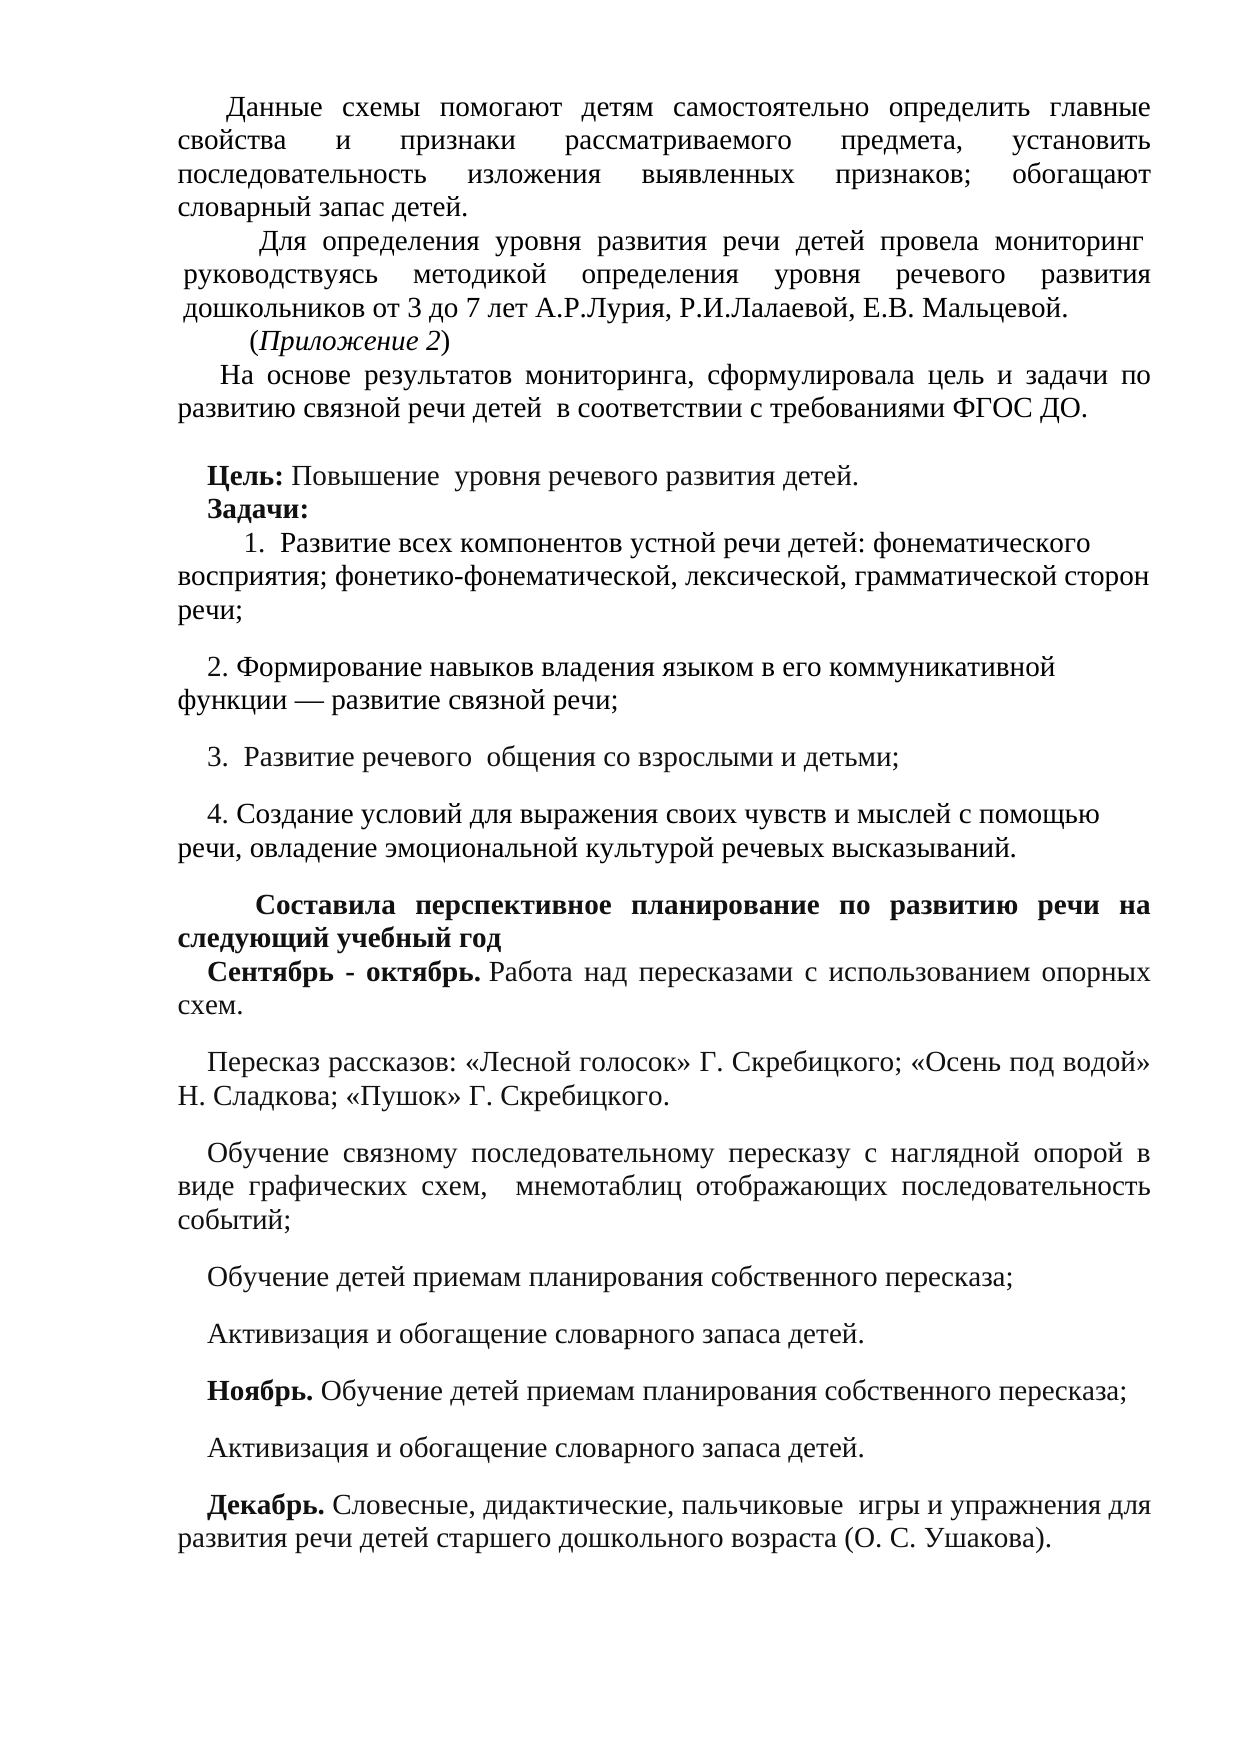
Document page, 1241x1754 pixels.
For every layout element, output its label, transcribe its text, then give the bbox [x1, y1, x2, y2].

text Пересказ рассказов: «Лесной голосок» Г. Скребицкого; «Осень под водой» Н. Сладкова; «Пушок» Г. Скребицкого. [177, 1044, 1152, 1111]
text 3. Развитие речевого общения со взрослыми и детьми; [177, 739, 1152, 773]
text Сентябрь - октябрь. Работа над пересказами с использованием опорных схем. [177, 954, 1152, 1021]
text 2. Формирование навыков владения языком в его коммуникативной функции — развитие связной речи; [177, 649, 1152, 716]
text Составила перспективное планирование по развитию речи на следующий учебный год [177, 887, 1152, 954]
text 4. Создание условий для выражения своих чувств и мыслей с помощью речи, овладение эмоциональной культурой речевых высказываний. [177, 796, 1152, 863]
text Обучение связному последовательному пересказу с наглядной опорой в виде графических схем, мнемотаблиц отображающих последовательность событий; [177, 1135, 1152, 1236]
text Декабрь. Словесные, дидактические, пальчиковые игры и упражнения для развития речи детей старшего дошкольного возраста (О. С. Ушакова). [177, 1487, 1152, 1554]
text Активизация и обогащение словарного запаса детей. [177, 1430, 1152, 1463]
text Обучение детей приемам планирования собственного пересказа; [177, 1259, 1152, 1292]
text На основе результатов мониторинга, сформулировала цель и задачи по развитию связной речи детей в соответствии с требованиями ФГОС ДО. [177, 357, 1152, 424]
text Данные схемы помогают детям самостоятельно определить главные свойства и признаки рассматриваемого предмета, установить последовательность изложения выявленных признаков; обогащают словарный запас детей. [177, 89, 1152, 223]
text Для определения уровня развития речи детей провела мониторинг руководствуясь методикой определения уровня речевого развития дошкольников от 3 до 7 лет А.Р.Лурия, Р.И.Лалаевой, Е.В. Мальцевой. [183, 223, 1152, 323]
text Цель: Повышение уровня речевого развития детей. [177, 458, 1152, 491]
text 1. Развитие всех компонентов устной речи детей: фонематического восприятия; фонетико-фонематической, лексической, грамматической сторон речи; [177, 525, 1152, 625]
text Активизация и обогащение словарного запаса детей. [177, 1316, 1152, 1349]
text Ноябрь. Обучение детей приемам планирования собственного пересказа; [177, 1373, 1152, 1406]
text Задачи: [177, 491, 1152, 525]
text (Приложение 2) [183, 323, 1152, 357]
